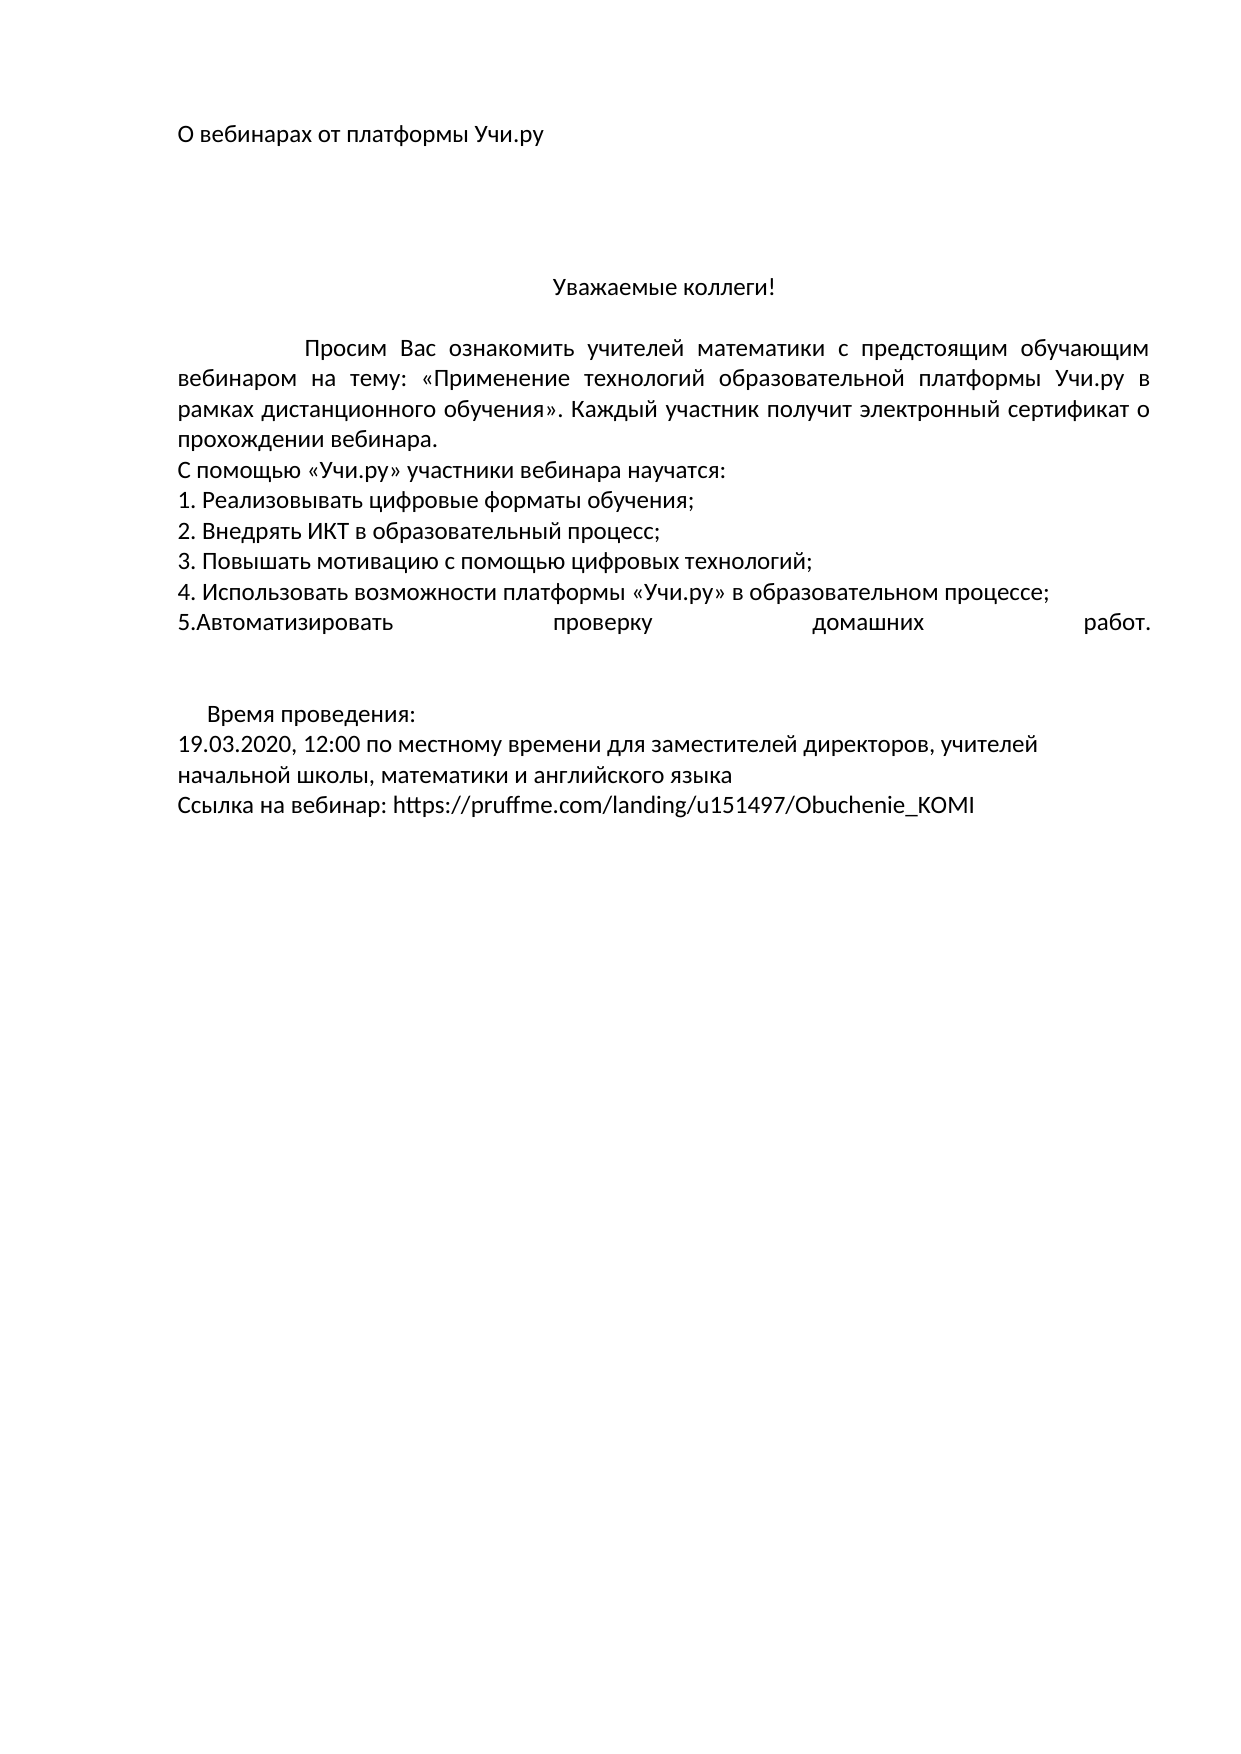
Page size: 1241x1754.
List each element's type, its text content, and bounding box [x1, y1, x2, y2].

text С помощью «Учи.ру» участники вебинара научатся: [177, 454, 1152, 484]
text 2. Внедрять ИКТ в образовательный процесс; [177, 515, 1152, 545]
text Время проведения: 19.03.2020, 12:00 по местному времени для заместителей директоров, учителей начальной школы, математики и английского языка Ссылка на вебинар: https://pruffme.com/landing/u151497/Obuchenie_KOMI [177, 698, 1152, 820]
text О вебинарах от платформы Учи.ру [177, 118, 1152, 149]
text 4. Использовать возможности платформы «Учи.ру» в образовательном процессе; [177, 576, 1152, 606]
text 5.Автоматизировать проверку домашних работ. [177, 606, 1152, 667]
text Просим Вас ознакомить учителей математики с предстоящим обучающим вебинаром на тему: «Применение технологий образовательной платформы Учи.ру в рамках дистанционного обучения». Каждый участник получит электронный сертификат о прохождении вебинара. [177, 332, 1152, 454]
text 3. Повышать мотивацию с помощью цифровых технологий; [177, 545, 1152, 576]
text Уважаемые коллеги! [177, 271, 1152, 301]
text 1. Реализовывать цифровые форматы обучения; [177, 484, 1152, 515]
